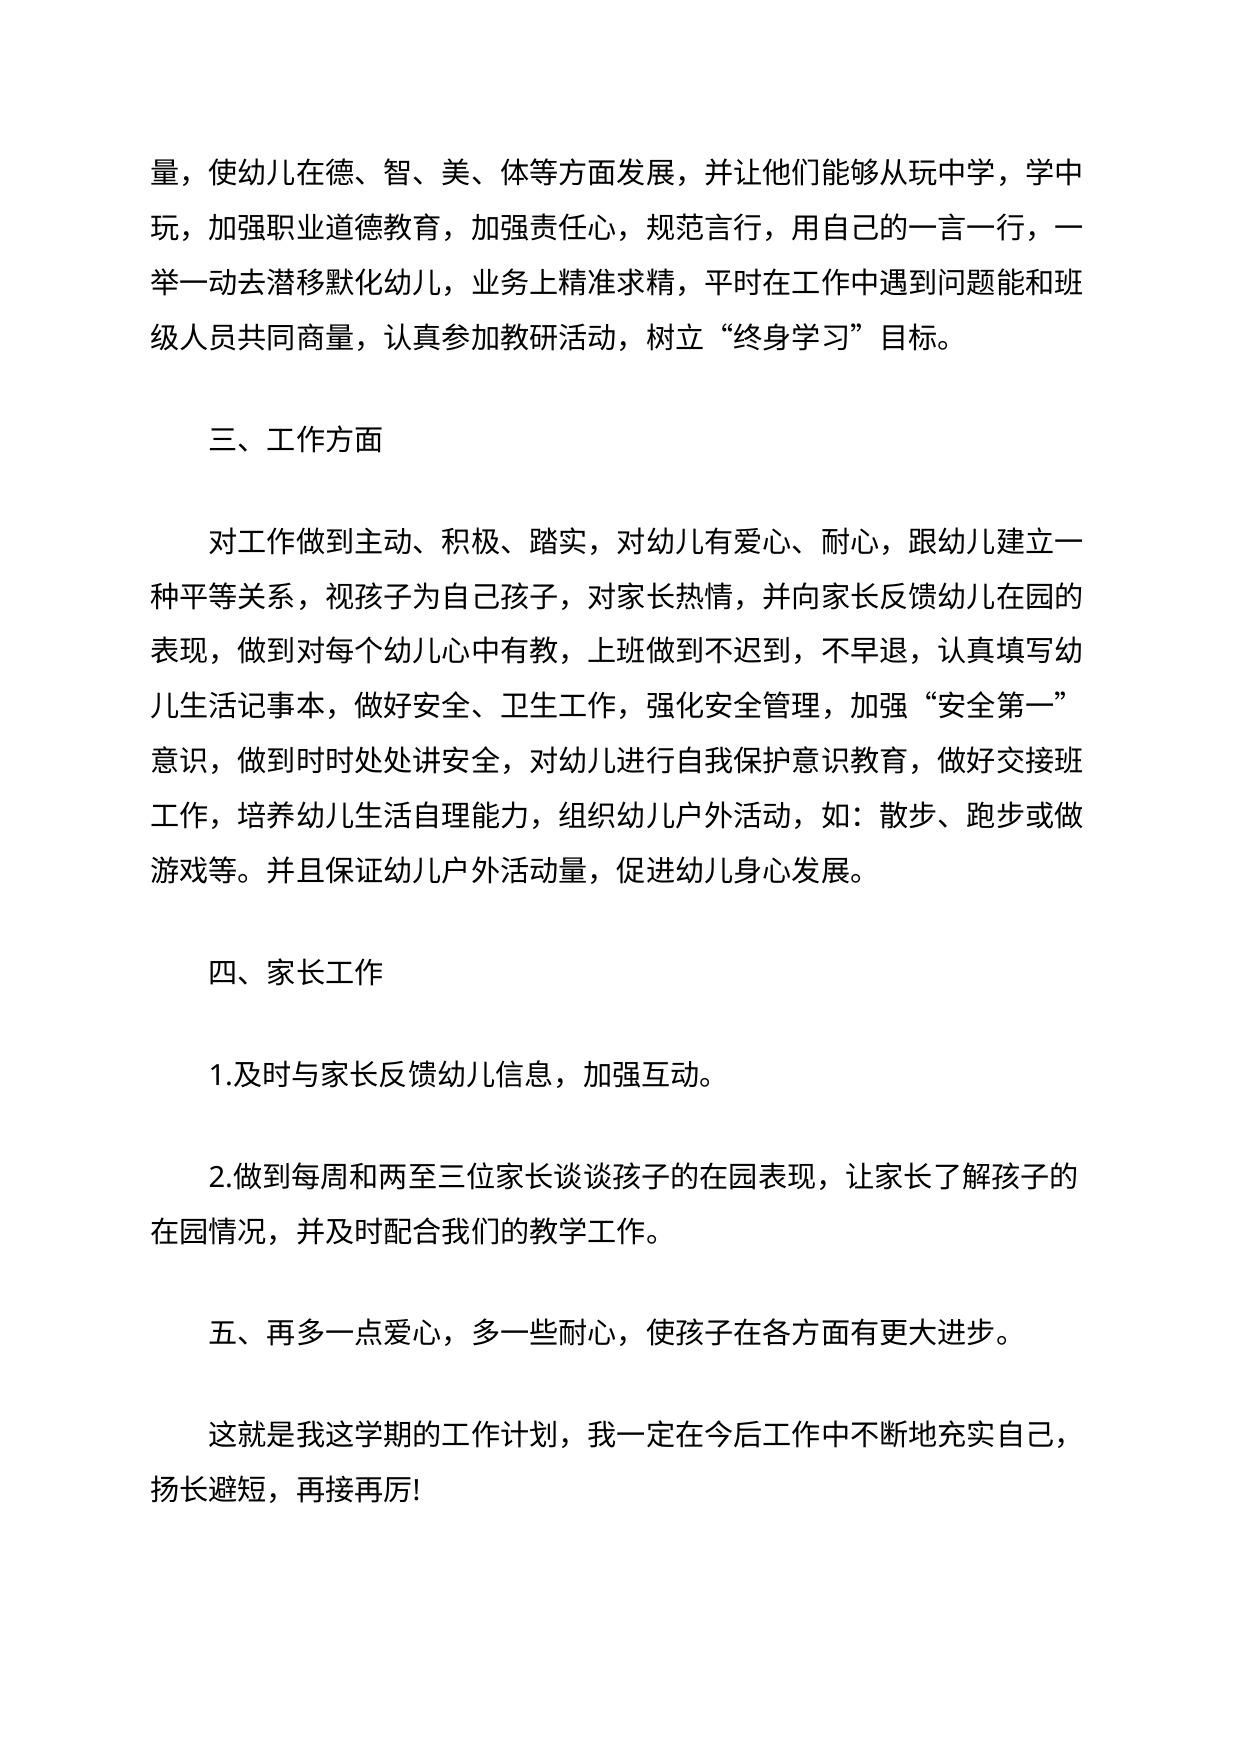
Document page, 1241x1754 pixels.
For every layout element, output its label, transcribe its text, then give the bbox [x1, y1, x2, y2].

text 对工作做到主动、积极、踏实，对幼儿有爱心、耐心，跟幼儿建立一种平等关系，视孩子为自己孩子，对家长热情，并向家长反馈幼儿在园的表现，做到对每个幼儿心中有教，上班做到不迟到，不早退，认真填写幼儿生活记事本，做好安全、卫生工作，强化安全管理，加强“安全第一”意识，做到时时处处讲安全，对幼儿进行自我保护意识教育，做好交接班工作，培养幼儿生活自理能力，组织幼儿户外活动，如：散步、跑步或做游戏等。并且保证幼儿户外活动量，促进幼儿身心发展。 [150, 518, 1090, 890]
text 这就是我这学期的工作计划，我一定在今后工作中不断地充实自己，扬长避短，再接再厉! [150, 1412, 1090, 1509]
text 四、家长工作 [150, 949, 1090, 992]
text 三、工作方面 [150, 416, 1090, 459]
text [150, 150, 1090, 357]
text 1.及时与家长反馈幼儿信息，加强互动。 [150, 1051, 1090, 1093]
text 2.做到每周和两至三位家长谈谈孩子的在园表现，让家长了解孩子的在园情况，并及时配合我们的教学工作。 [150, 1153, 1090, 1250]
text 五、再多一点爱心，多一些耐心，使孩子在各方面有更大进步。 [150, 1310, 1090, 1352]
